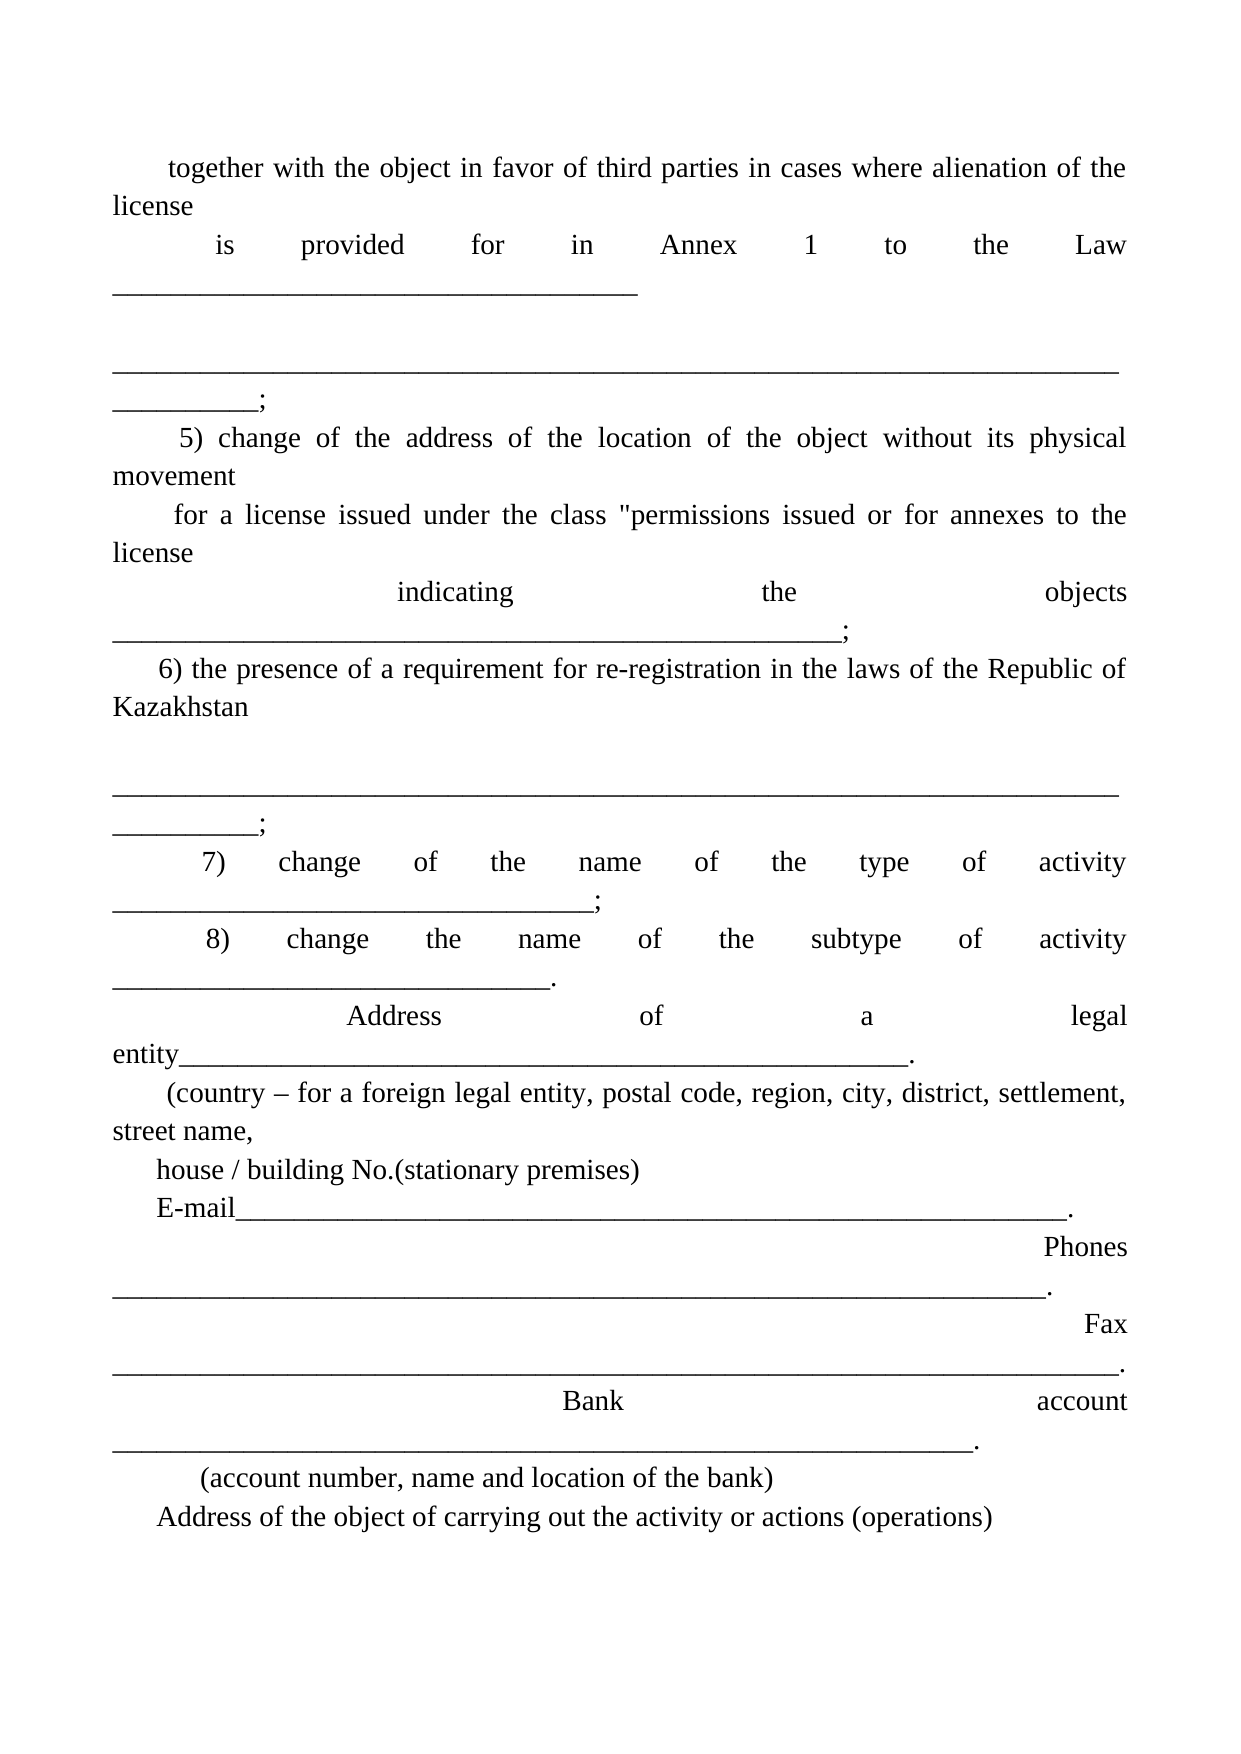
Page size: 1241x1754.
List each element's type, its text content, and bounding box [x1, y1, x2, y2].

text _______________________________________________________________________________; [112, 304, 1128, 415]
text (country – for a foreign legal entity, postal code, region, city, district, settlement, street name, [112, 1075, 1128, 1147]
text indicating the objects __________________________________________________; [112, 574, 1128, 646]
text E-mail_________________________________________________________. [112, 1191, 1128, 1224]
text 7) change of the name of the type of activity _________________________________; [112, 844, 1128, 916]
text together with the object in favor of third parties in cases where alienation of the license [112, 150, 1128, 222]
text (account number, name and location of the bank) [112, 1460, 1128, 1494]
text Address of the object of carrying out the activity or actions (operations) [112, 1499, 1128, 1532]
text house / building No.(stationary premises) [112, 1152, 1128, 1186]
text 6) the presence of a requirement for re-registration in the laws of the Republic of Kazakhstan [112, 651, 1128, 723]
text _______________________________________________________________________________; [112, 728, 1128, 839]
text Fax _____________________________________________________________________. [112, 1306, 1128, 1378]
text is provided for in Annex 1 to the Law ____________________________________ [112, 227, 1128, 299]
text for a license issued under the class "permissions issued or for annexes to the license [112, 497, 1128, 569]
text Phones ________________________________________________________________. [112, 1229, 1128, 1301]
text Bank account ___________________________________________________________. [112, 1383, 1128, 1455]
text 8) change the name of the subtype of activity ______________________________. [112, 921, 1128, 993]
text 5) change of the address of the location of the object without its physical movement [112, 420, 1128, 492]
text Address of a legal entity__________________________________________________. [112, 998, 1128, 1070]
